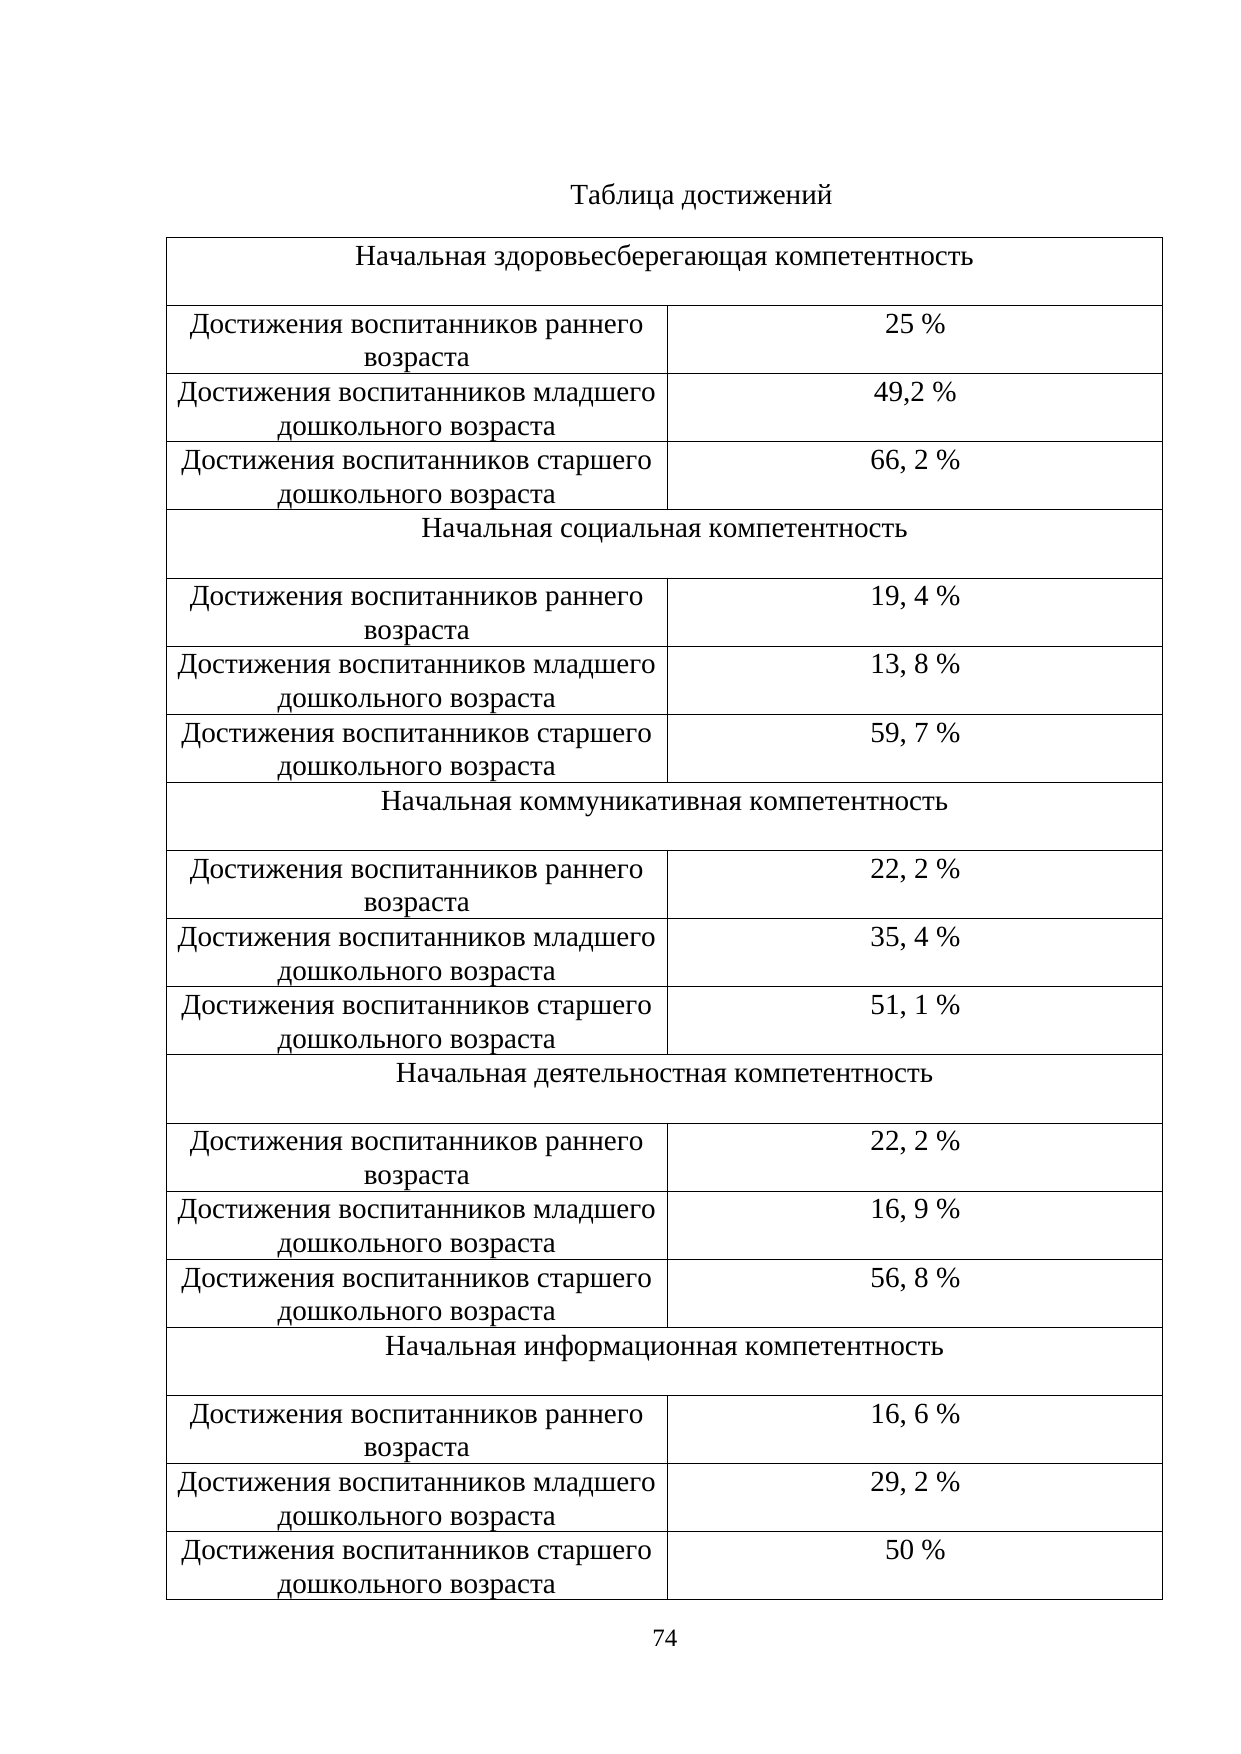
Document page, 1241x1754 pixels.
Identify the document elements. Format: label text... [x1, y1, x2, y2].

table_cell Начальная коммуникативная компетентность [167, 783, 1162, 850]
table_cell Достижения воспитанников младшего дошкольного возраста [167, 919, 667, 986]
table_cell 25 % [668, 306, 1162, 373]
table_cell 16, 9 % [668, 1192, 1162, 1259]
table_cell Достижения воспитанников раннего возраста [167, 1396, 667, 1463]
table_cell Достижения воспитанников раннего возраста [167, 306, 667, 373]
table_cell Достижения воспитанников младшего дошкольного возраста [167, 647, 667, 714]
table_cell Начальная социальная компетентность [167, 510, 1162, 577]
table_cell Достижения воспитанников младшего дошкольного возраста [167, 1192, 667, 1259]
table_cell 50 % [668, 1532, 1162, 1599]
table_cell Достижения воспитанников старшего дошкольного возраста [167, 987, 667, 1054]
table_cell 59, 7 % [668, 715, 1162, 782]
table_cell Достижения воспитанников старшего дошкольного возраста [167, 1260, 667, 1327]
table_cell 66, 2 % [668, 442, 1162, 509]
table_cell 35, 4 % [668, 919, 1162, 986]
table_cell Начальная деятельностная компетентность [167, 1055, 1162, 1122]
text Таблица достижений [177, 177, 1152, 211]
table_cell Начальная информационная компетентность [167, 1328, 1162, 1395]
table_cell 29, 2 % [668, 1464, 1162, 1531]
table_cell Достижения воспитанников старшего дошкольного возраста [167, 715, 667, 782]
table_cell 51, 1 % [668, 987, 1162, 1054]
table_cell 19, 4 % [668, 579, 1162, 646]
table_cell 16, 6 % [668, 1396, 1162, 1463]
table_cell Достижения воспитанников раннего возраста [167, 579, 667, 646]
table_cell 49,2 % [668, 374, 1162, 441]
table_cell 13, 8 % [668, 647, 1162, 714]
table_cell Достижения воспитанников старшего дошкольного возраста [167, 442, 667, 509]
table_cell Достижения воспитанников раннего возраста [167, 851, 667, 918]
table_cell 56, 8 % [668, 1260, 1162, 1327]
table_header Начальная здоровьесберегающая компетентность [167, 238, 1162, 305]
table_cell Достижения воспитанников старшего дошкольного возраста [167, 1532, 667, 1599]
table_cell Достижения воспитанников младшего дошкольного возраста [167, 1464, 667, 1531]
table_cell 22, 2 % [668, 1124, 1162, 1191]
table_cell Достижения воспитанников раннего возраста [167, 1124, 667, 1191]
table_cell Достижения воспитанников младшего дошкольного возраста [167, 374, 667, 441]
table_cell 22, 2 % [668, 851, 1162, 918]
